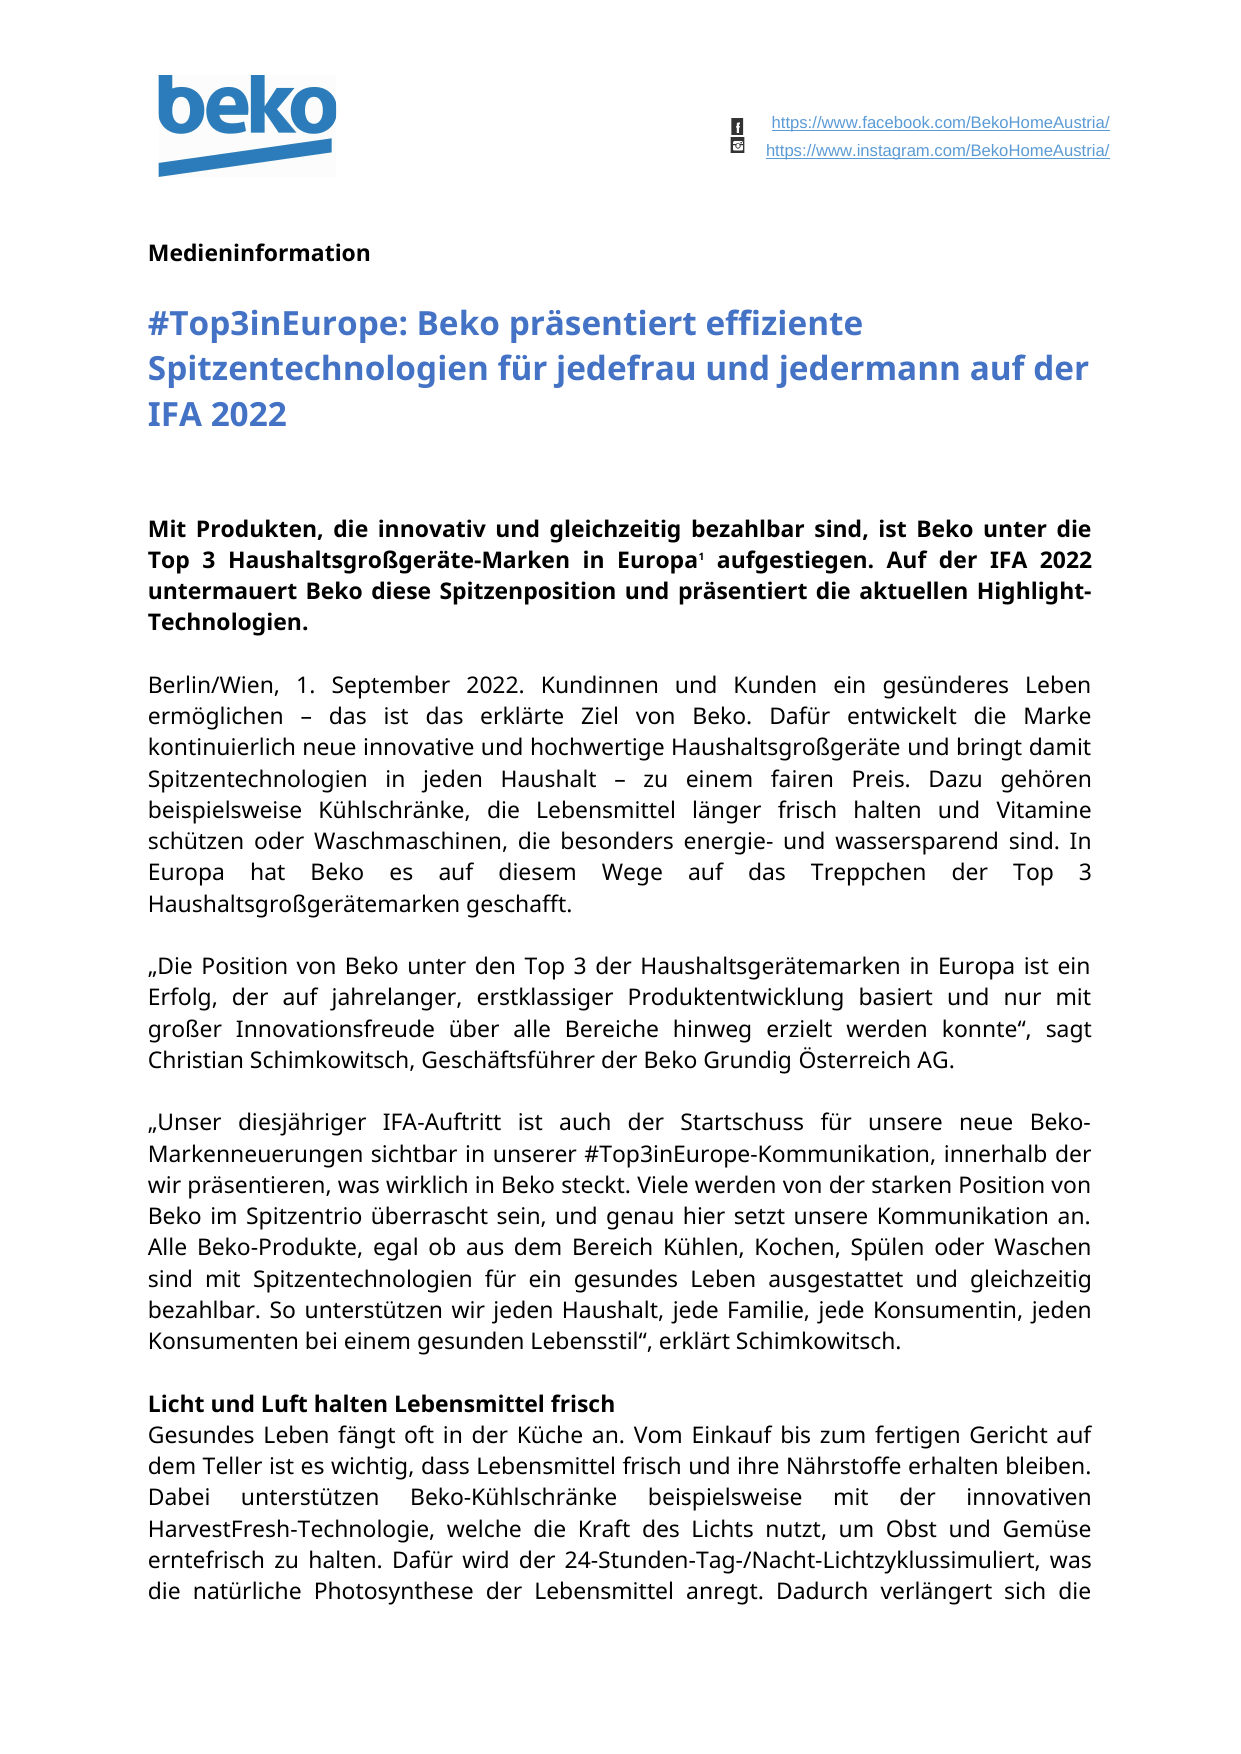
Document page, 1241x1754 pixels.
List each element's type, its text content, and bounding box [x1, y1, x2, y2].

text Licht und Luft halten Lebensmittel frisch [148, 1388, 1092, 1419]
text Mit Produkten, die innovativ und gleichzeitig bezahlbar sind, ist Beko unter die Top 3 Haushaltsgroßgeräte-Marken in Europa1 aufgestiegen. Auf der IFA 2022 untermauert Beko diese Spitzenposition und präsentiert die aktuellen Highlight-Technologien. [148, 513, 1092, 638]
text Berlin/Wien, 1. September 2022. Kundinnen und Kunden ein gesünderes Leben ermöglichen – das ist das erklärte Ziel von Beko. Dafür entwickelt die Marke kontinuierlich neue innovative und hochwertige Haushaltsgroßgeräte und bringt damit Spitzentechnologien in jeden Haushalt – zu einem fairen Preis. Dazu gehören beispielsweise Kühlschränke, die Lebensmittel länger frisch halten und Vitamine schützen oder Waschmaschinen, die besonders energie- und wassersparend sind. In Europa hat Beko es auf diesem Wege auf das Treppchen der Top 3 Haushaltsgroßgerätemarken geschafft. [148, 669, 1092, 919]
text „Unser diesjähriger IFA-Auftritt ist auch der Startschuss für unsere neue Beko-Markenneuerungen sichtbar in unserer #Top3inEurope-Kommunikation, innerhalb der wir präsentieren, was wirklich in Beko steckt. Viele werden von der starken Position von Beko im Spitzentrio überrascht sein, und genau hier setzt unsere Kommunikation an. Alle Beko-Produkte, egal ob aus dem Bereich Kühlen, Kochen, Spülen oder Waschen sind mit Spitzentechnologien für ein gesundes Leben ausgestattet und gleichzeitig bezahlbar. So unterstützen wir jeden Haushalt, jede Familie, jede Konsumentin, jeden Konsumenten bei einem gesunden Lebensstil“, erklärt Schimkowitsch. [148, 1106, 1092, 1356]
picture [158, 75, 337, 177]
picture [730, 118, 743, 134]
picture [729, 137, 745, 152]
text Medieninformation [148, 237, 1092, 268]
text „Die Position von Beko unter den Top 3 der Haushaltsgerätemarken in Europa ist ein Erfolg, der auf jahrelanger, erstklassiger Produktentwicklung basiert und nur mit großer Innovationsfreude über alle Bereiche hinweg erzielt werden konnte“, sagt Christian Schimkowitsch, Geschäftsführer der Beko Grundig Österreich AG. [148, 950, 1092, 1075]
text #Top3inEurope: Beko präsentiert effiziente Spitzentechnologien für jedefrau und jedermann auf der IFA 2022 [148, 300, 1092, 436]
